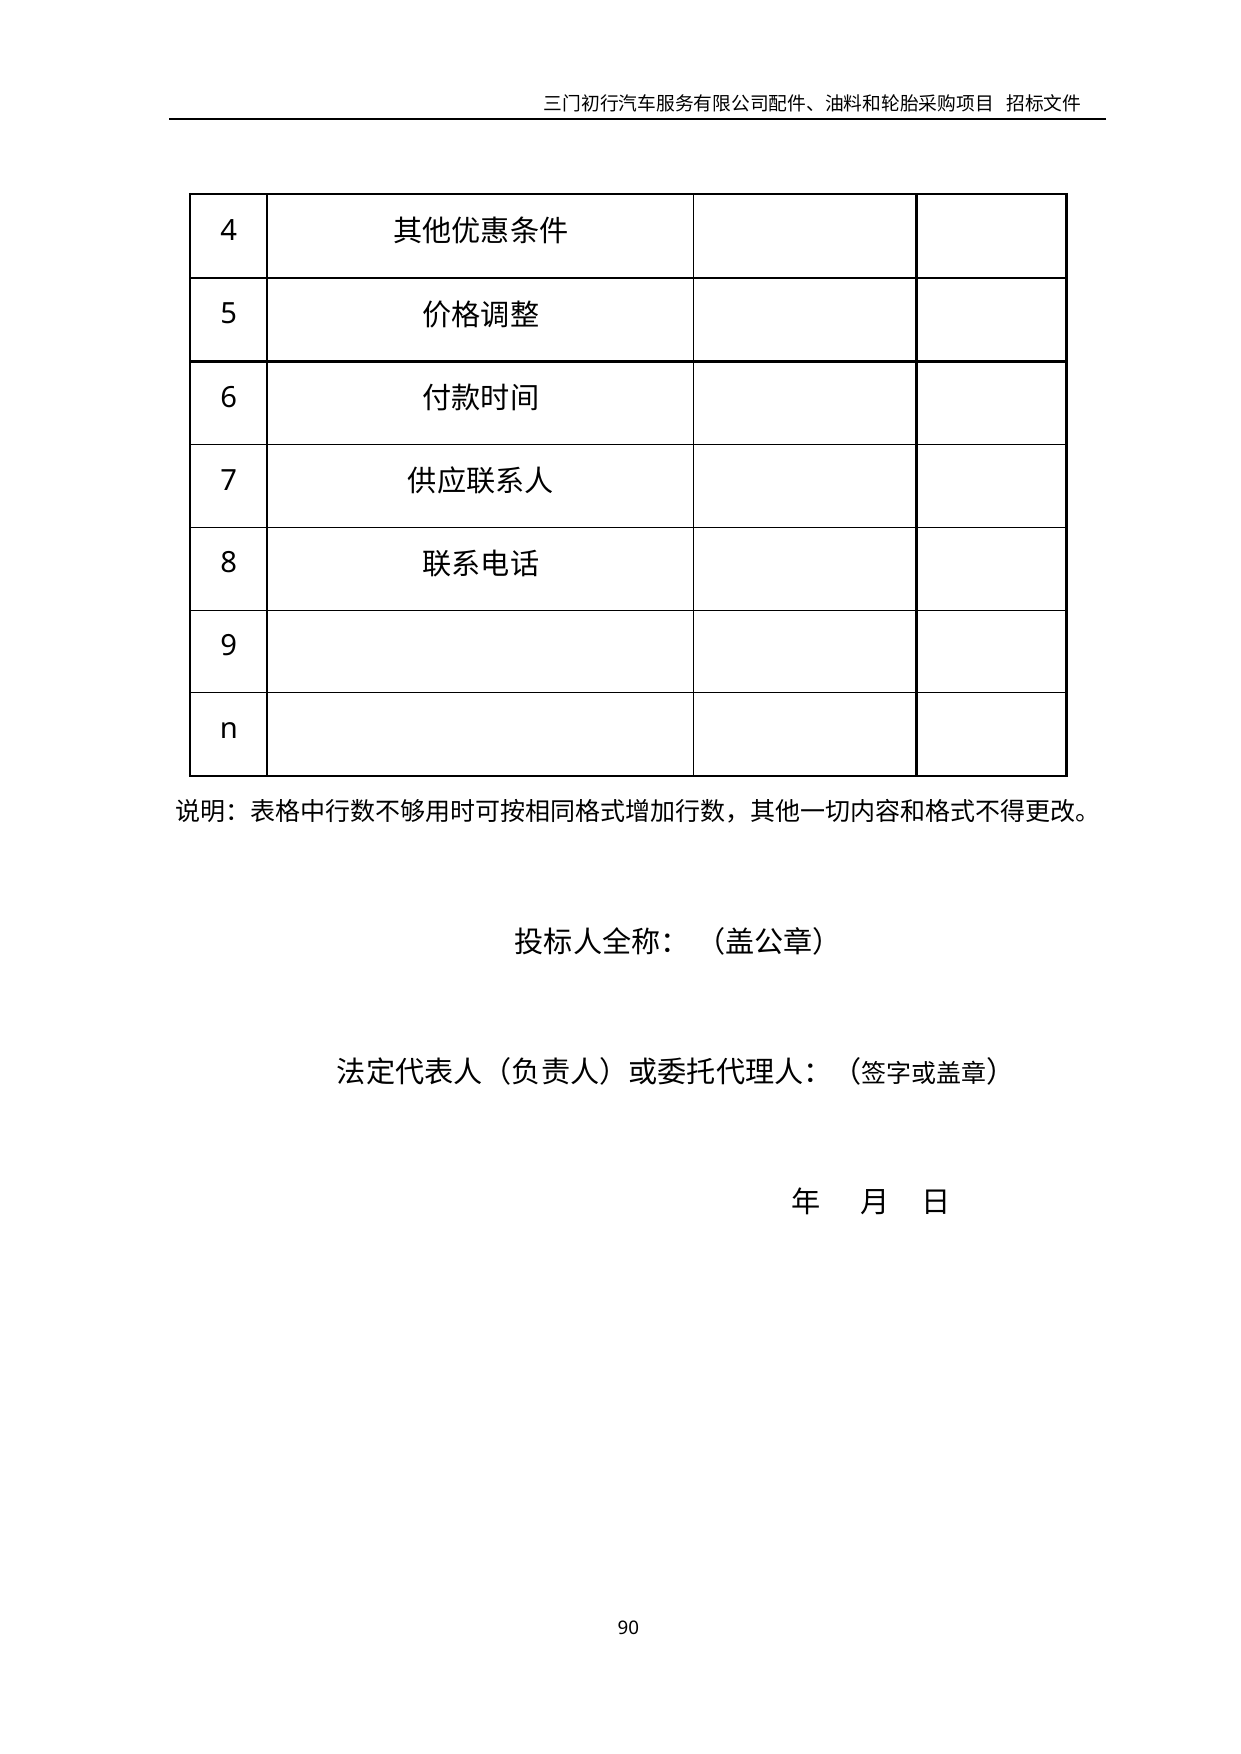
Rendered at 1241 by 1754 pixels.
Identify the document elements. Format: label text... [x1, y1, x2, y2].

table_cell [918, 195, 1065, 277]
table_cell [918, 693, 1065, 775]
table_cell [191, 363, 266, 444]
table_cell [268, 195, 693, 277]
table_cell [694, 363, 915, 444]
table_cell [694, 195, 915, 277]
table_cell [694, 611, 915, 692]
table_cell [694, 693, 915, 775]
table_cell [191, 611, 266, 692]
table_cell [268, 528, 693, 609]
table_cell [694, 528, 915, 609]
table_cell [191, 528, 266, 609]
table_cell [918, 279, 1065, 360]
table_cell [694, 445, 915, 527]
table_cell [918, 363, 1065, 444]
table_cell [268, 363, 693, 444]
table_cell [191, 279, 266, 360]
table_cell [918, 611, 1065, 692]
text 年 月 日 [150, 1167, 1106, 1232]
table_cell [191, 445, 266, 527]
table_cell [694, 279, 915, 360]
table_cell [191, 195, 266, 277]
text 说明：表格中行数不够用时可按相同格式增加行数，其他一切内容和格式不得更改。 [150, 777, 1106, 842]
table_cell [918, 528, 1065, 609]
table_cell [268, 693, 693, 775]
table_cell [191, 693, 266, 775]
text 投标人全称： （盖公章） [150, 907, 1106, 972]
text 法定代表人（负责人）或委托代理人：（签字或盖章） [150, 1037, 1106, 1102]
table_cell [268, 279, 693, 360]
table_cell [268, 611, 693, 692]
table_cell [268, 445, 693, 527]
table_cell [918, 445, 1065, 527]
